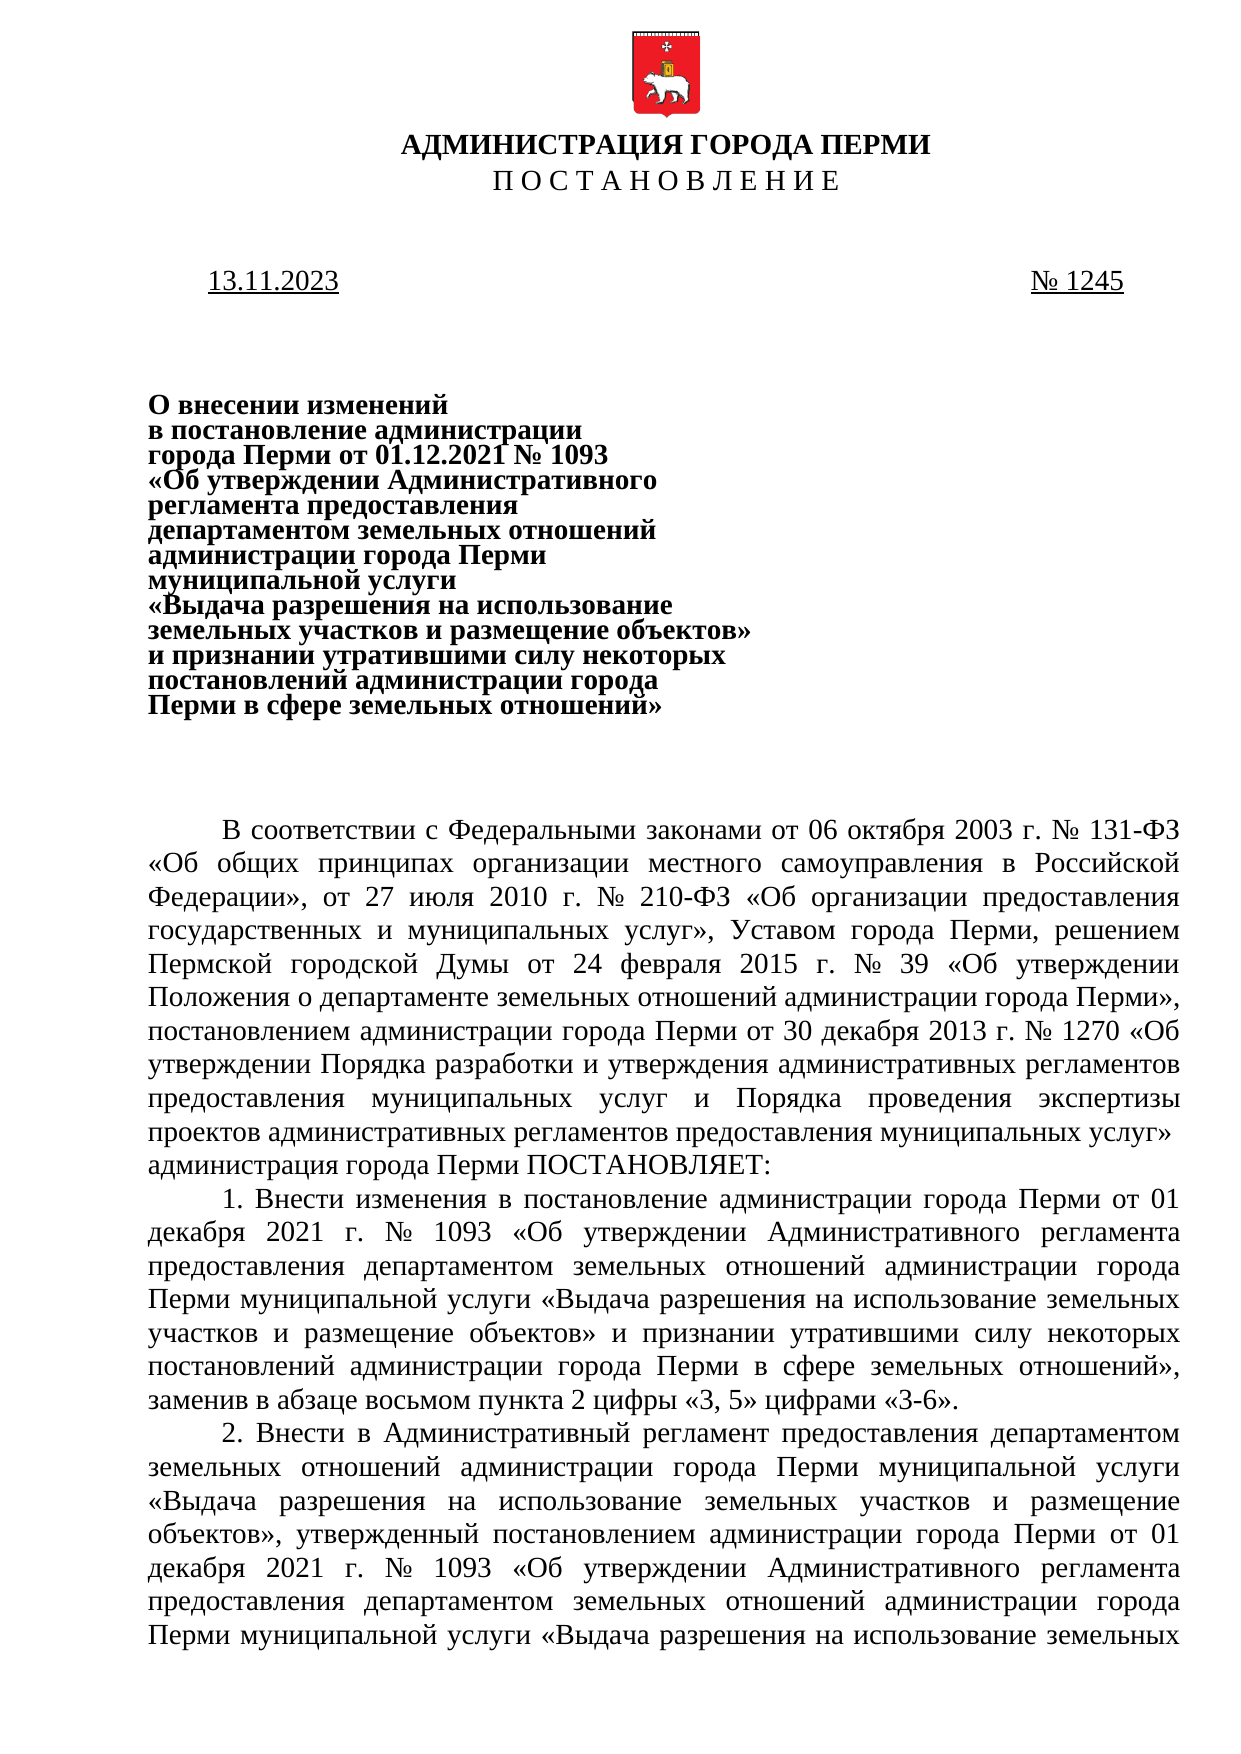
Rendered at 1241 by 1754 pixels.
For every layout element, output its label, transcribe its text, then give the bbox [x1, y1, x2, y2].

subtitle регламента предоставления [148, 495, 1181, 520]
subtitle постановлений администрации города [148, 670, 1181, 695]
subtitle муниципальной услуги [148, 570, 1181, 595]
picture [633, 36, 701, 118]
subtitle Перми в сфере земельных отношений» [148, 695, 287, 720]
subtitle и признании утратившими силу некоторых [148, 645, 1181, 670]
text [148, 1416, 1181, 1650]
subtitle «Выдача разрешения на использование [148, 595, 1181, 620]
text администрация города Перми ПОСТАНОВЛЯЕТ: [148, 1147, 1181, 1181]
subtitle земельных участков и размещение объектов» [148, 620, 1181, 645]
subtitle Перми в сфере земельных отношений» [291, 695, 1181, 720]
text 1. Внести изменения в постановление администрации города Перми от 01 декабря 2021 г. № 1093 «Об утверждении Административного регламента предоставления департаментом земельных отношений администрации города Перми муниципальной услуги «Выдача разрешения на использование земельных участков и размещение объектов» и признании утратившими силу некоторых постановлений администрации города Перми в сфере земельных отношений», заменив в абзаце восьмом пункта 2 цифры «3, 5» цифрами «3-6». [148, 1181, 1181, 1416]
subtitle департаментом земельных отношений [148, 520, 1181, 545]
subtitle О внесении изменений в постановление администрации [148, 395, 1181, 445]
subtitle «Об утверждении Административного [148, 470, 1181, 495]
subtitle администрации города Перми [148, 545, 1181, 570]
subtitle города Перми от 01.12.2021 № 1093 [148, 445, 1181, 470]
text В соответствии с Федеральными законами от № 131-ФЗ «Об общих принципах организации местного самоуправления в Российской Федерации», от № 210-ФЗ «Об организации предоставления государственных и муниципальных услуг», Уставом города Перми, решением Пермской городской Думы от № 39 «Об утверждении Положения о департаменте земельных отношений администрации города Перми», постановлением администрации города Перми от № 1270 «Об утверждении Порядка разработки и утверждения административных регламентов предоставления муниципальных услуг и Порядка проведения экспертизы проектов административных регламентов предоставления муниципальных услуг» [148, 812, 1181, 1147]
